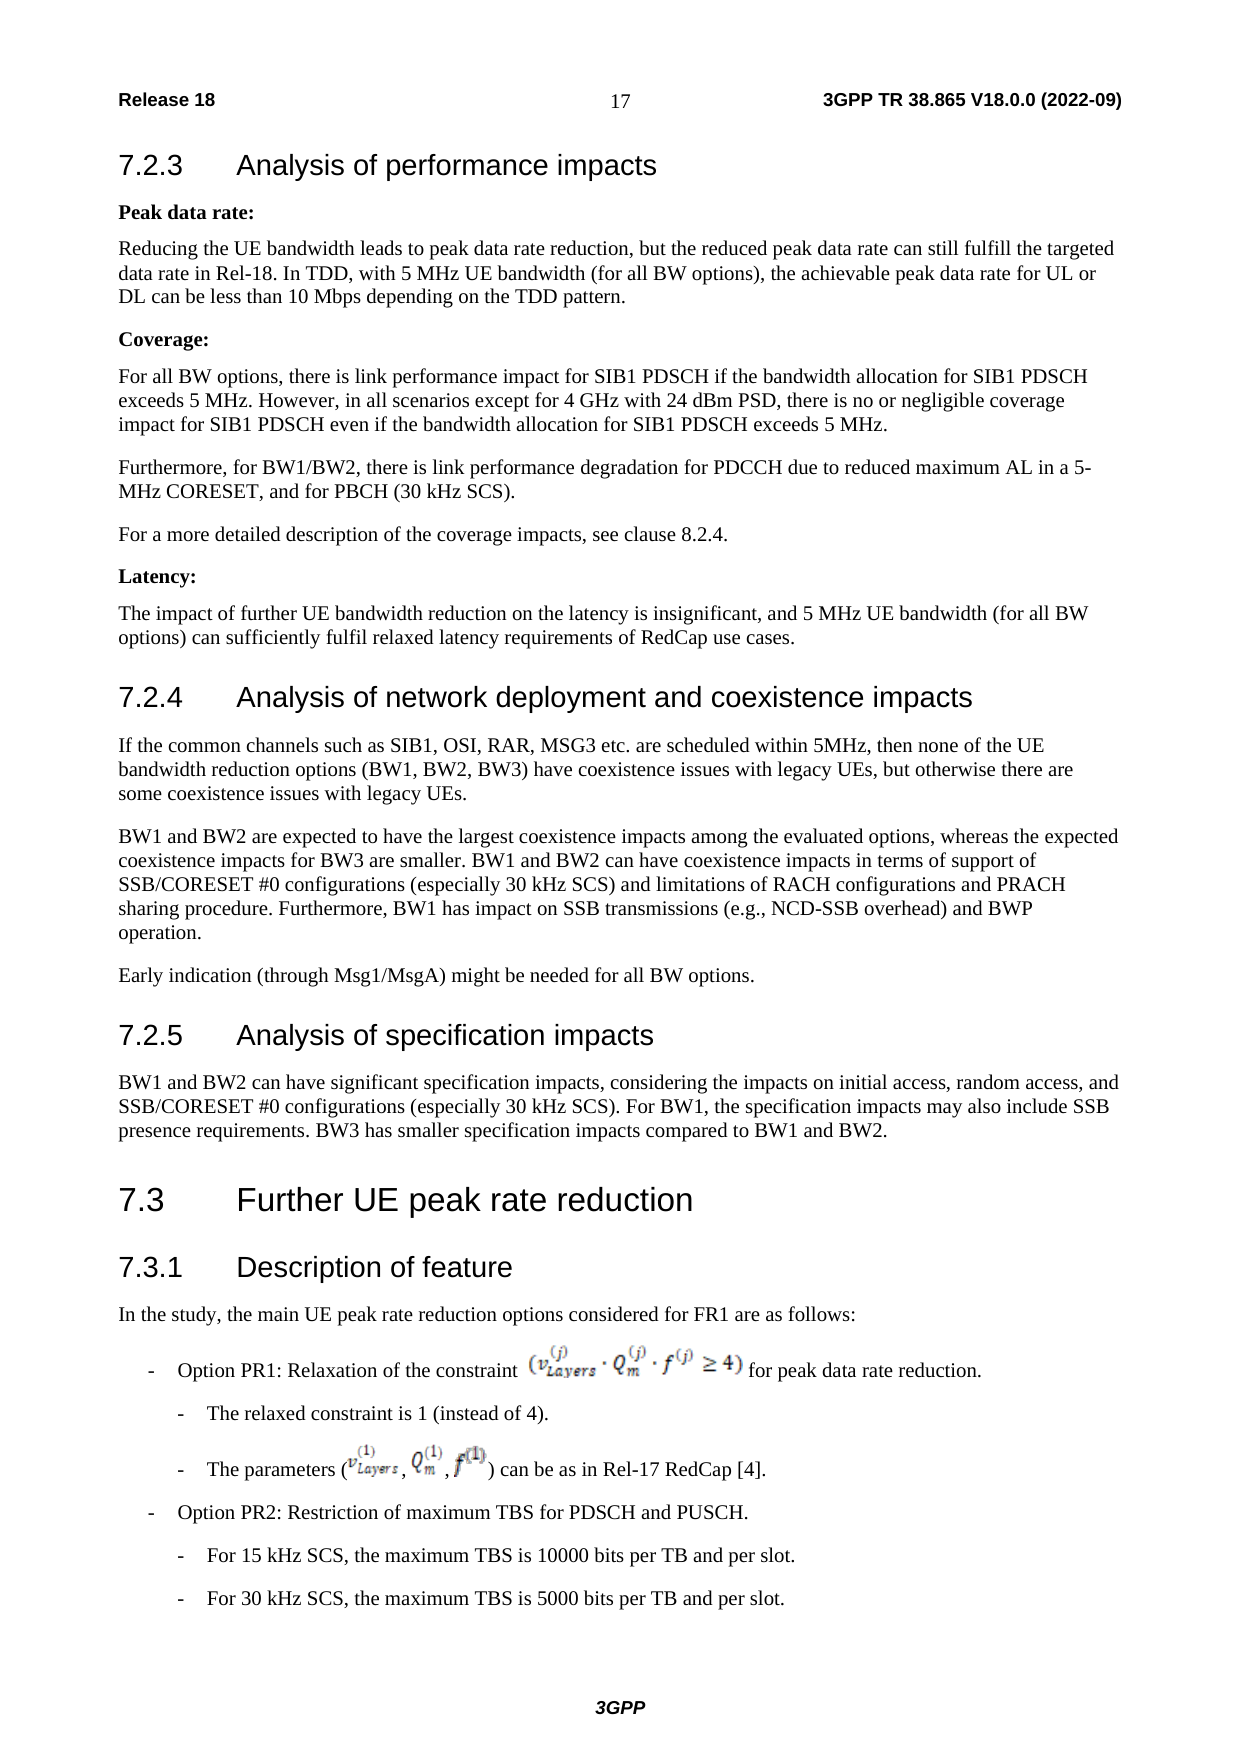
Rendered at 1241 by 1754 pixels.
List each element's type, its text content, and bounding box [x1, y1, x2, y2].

text In the study, the main UE peak rate reduction options considered for FR1 are as follows: [118, 1302, 1122, 1326]
subtitle 7.2.5 Analysis of specification impacts [118, 1018, 1122, 1052]
text - For 30 kHz SCS, the maximum TBS is 5000 bits per TB and per slot. [177, 1586, 1122, 1610]
text For all BW options, there is link performance impact for SIB1 PDSCH if the bandwidth allocation for SIB1 PDSCH exceeds 5 MHz. However, in all scenarios except for 4 GHz with 24 dBm PSD, there is no or negligible coverage impact for SIB1 PDSCH even if the bandwidth allocation for SIB1 PDSCH exceeds 5 MHz. [118, 364, 1122, 436]
text BW1 and BW2 are expected to have the largest coexistence impacts among the evaluated options, whereas the expected coexistence impacts for BW3 are smaller. BW1 and BW2 can have coexistence impacts in terms of support of SSB/CORESET #0 configurations (especially 30 kHz SCS) and limitations of RACH configurations and PRACH sharing procedure. Furthermore, BW1 has impact on SSB transmissions (e.g., NCD-SSB overhead) and BWP operation. [118, 824, 1122, 944]
text Peak data rate: [118, 200, 1122, 224]
text The impact of further UE bandwidth reduction on the latency is insignificant, and 5 MHz UE bandwidth (for all BW options) can sufficiently fulfil relaxed latency requirements of RedCap use cases. [118, 601, 1122, 649]
text - Option PR1: Relaxation of the constraint for peak data rate reduction. [148, 1345, 1122, 1382]
text - The parameters (, , ) can be as in Rel-17 RedCap [4]. [177, 1444, 1122, 1481]
picture [454, 1443, 488, 1477]
subtitle 7.3 Further UE peak rate reduction [118, 1180, 1122, 1218]
subtitle 7.2.3 Analysis of performance impacts [118, 147, 1122, 181]
picture [347, 1443, 401, 1477]
text - Option PR2: Restriction of maximum TBS for PDSCH and PUSCH. [148, 1500, 1122, 1524]
picture [411, 1443, 445, 1477]
text - For 15 kHz SCS, the maximum TBS is 10000 bits per TB and per slot. [177, 1543, 1122, 1567]
text Furthermore, for BW1/BW2, there is link performance degradation for PDCCH due to reduced maximum AL in a 5-MHz CORESET, and for PBCH (30 kHz SCS). [118, 455, 1122, 503]
text For a more detailed description of the coverage impacts, see clause 8.2.4. [118, 522, 1122, 546]
text If the common channels such as SIB1, OSI, RAR, MSG3 etc. are scheduled within 5MHz, then none of the UE bandwidth reduction options (BW1, BW2, BW3) have coexistence issues with legacy UEs, but otherwise there are some coexistence issues with legacy UEs. [118, 733, 1122, 805]
text - The relaxed constraint is 1 (instead of 4). [177, 1401, 1122, 1425]
subtitle 7.3.1 Description of feature [118, 1250, 1122, 1283]
text BW1 and BW2 can have significant specification impacts, considering the impacts on initial access, random access, and SSB/CORESET #0 configurations (especially 30 kHz SCS). For BW1, the specification impacts may also include SSB presence requirements. BW3 has smaller specification impacts compared to BW1 and BW2. [118, 1070, 1122, 1142]
text Latency: [118, 564, 1122, 588]
text Early indication (through Msg1/MsgA) might be needed for all BW options. [118, 963, 1122, 987]
text Coverage: [118, 327, 1122, 351]
picture [528, 1344, 743, 1378]
text Reducing the UE bandwidth leads to peak data rate reduction, but the reduced peak data rate can still fulfill the targeted data rate in Rel-18. In TDD, with 5 MHz UE bandwidth (for all BW options), the achievable peak data rate for UL or DL can be less than 10 Mbps depending on the TDD pattern. [118, 236, 1122, 308]
subtitle 7.2.4 Analysis of network deployment and coexistence impacts [118, 680, 1122, 714]
